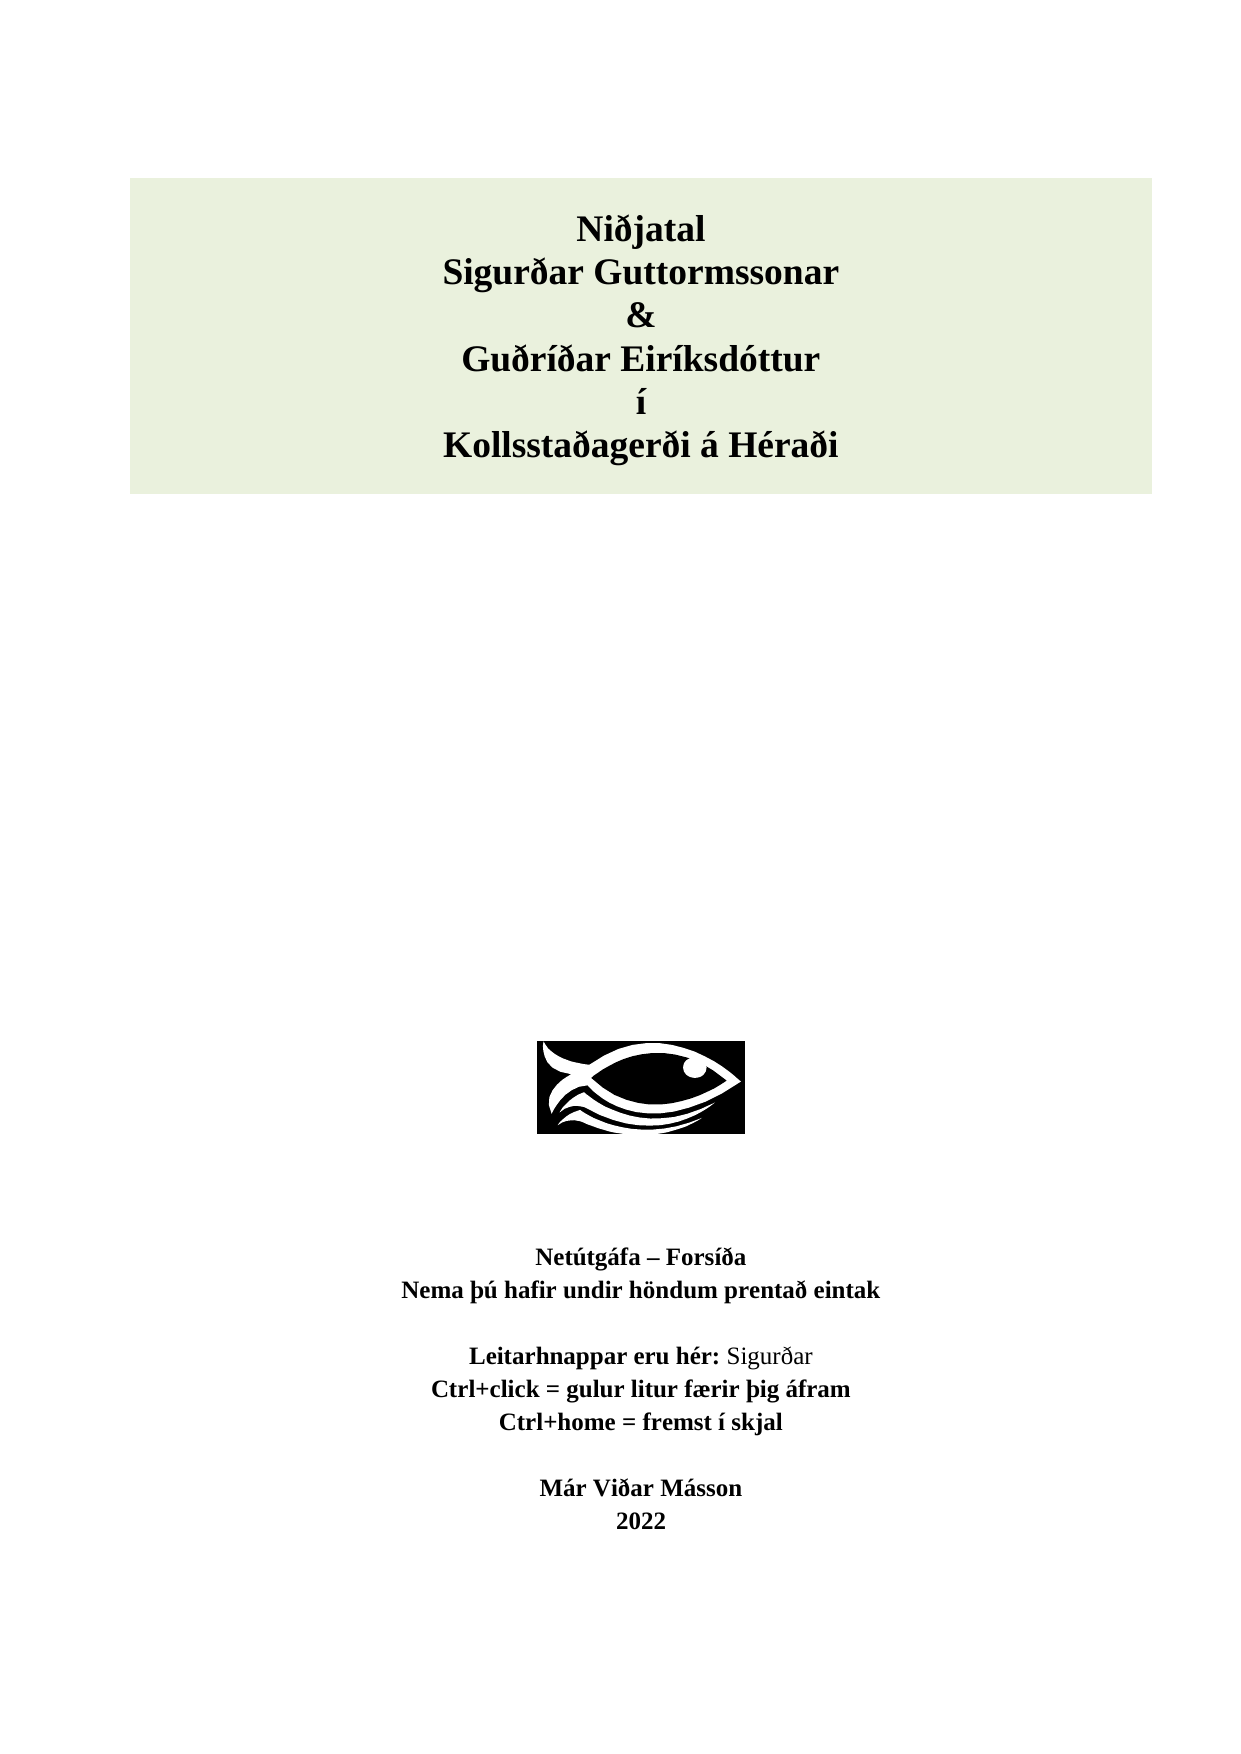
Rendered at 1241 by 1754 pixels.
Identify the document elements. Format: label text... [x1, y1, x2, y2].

text Netútgáfa – Forsíða [130, 1242, 1152, 1270]
text & [130, 293, 1152, 336]
text í [130, 379, 1152, 422]
text 2022 [130, 1506, 1152, 1534]
text Már Viðar Másson [130, 1473, 1152, 1502]
text Ctrl+click = gulur litur færir þig áfram [130, 1374, 1152, 1402]
text Ctrl+home = fremst í skjal [130, 1407, 1152, 1436]
text Leitarhnappar eru hér: Sigurðar [130, 1341, 1152, 1369]
text Niðjatal [130, 207, 1152, 250]
text Guðríðar Eiríksdóttur [130, 336, 1152, 379]
text Sigurðar Guttormssonar [130, 250, 1152, 293]
text Kollsstaðagerði á Héraði [130, 422, 1152, 465]
text Nema þú hafir undir höndum prentað eintak [130, 1275, 1152, 1303]
